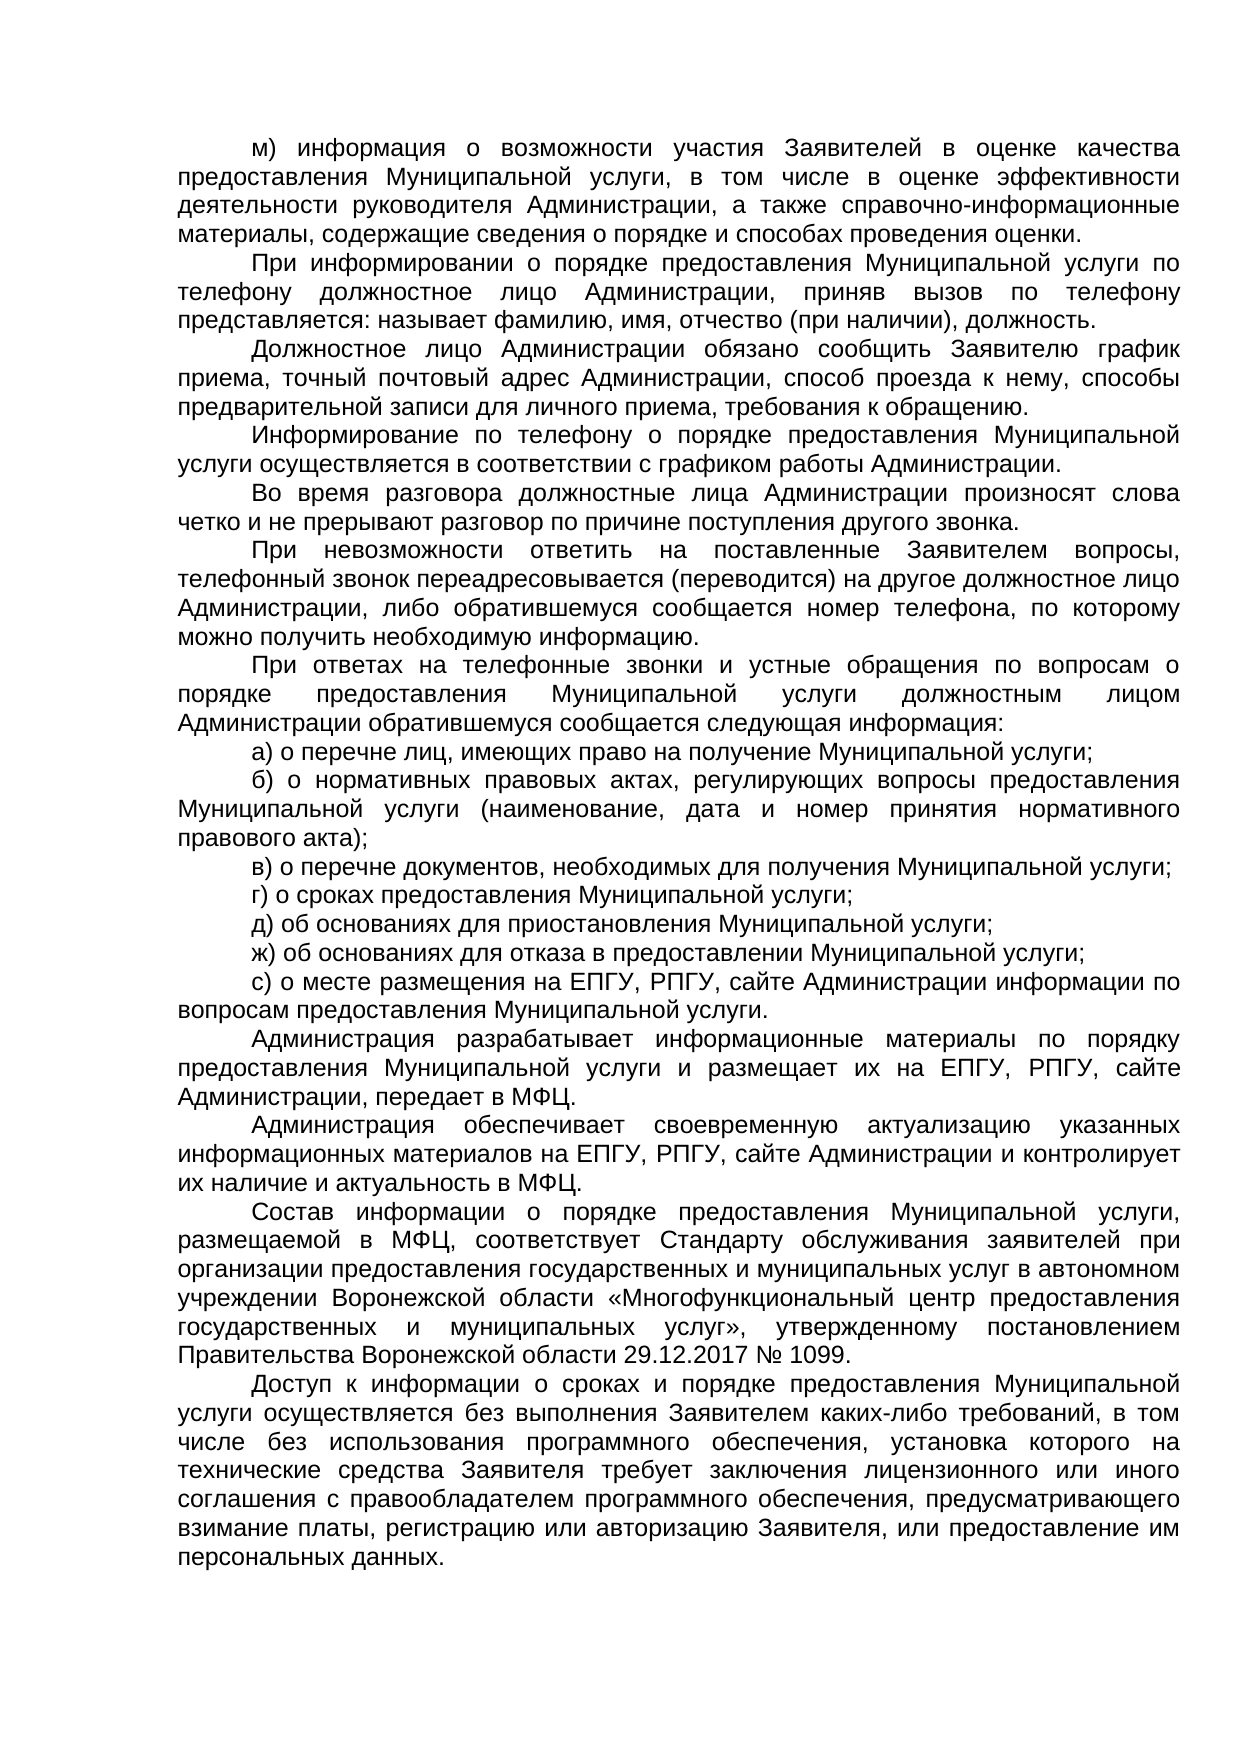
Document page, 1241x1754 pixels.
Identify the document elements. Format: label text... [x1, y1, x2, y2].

text При информировании о порядке предоставления Муниципальной услуги по телефону должностное лицо Администрации, приняв вызов по телефону представляется: называет фамилию, имя, отчество (при наличии), должность. [177, 248, 1181, 334]
text д) об основаниях для приостановления Муниципальной услуги; [177, 909, 1181, 938]
text Администрация обеспечивает своевременную актуализацию указанных информационных материалов на ЕПГУ, РПГУ, сайте Администрации и контролирует их наличие и актуальность в МФЦ. [177, 1110, 1181, 1197]
text б) о нормативных правовых актах, регулирующих вопросы предоставления Муниципальной услуги (наименование, дата и номер принятия нормативного правового акта); [177, 765, 1181, 852]
text Должностное лицо Администрации обязано сообщить Заявителю график приема, точный почтовый адрес Администрации, способ проезда к нему, способы предварительной записи для личного приема, требования к обращению. [177, 334, 1181, 420]
text с) о месте размещения на ЕПГУ, РПГУ, сайте Администрации информации по вопросам предоставления Муниципальной услуги. [177, 967, 1181, 1024]
text г) о сроках предоставления Муниципальной услуги; [177, 880, 1181, 909]
text При ответах на телефонные звонки и устные обращения по вопросам о порядке предоставления Муниципальной услуги должностным лицом Администрации обратившемуся сообщается следующая информация: [177, 650, 1181, 737]
text Состав информации о порядке предоставления Муниципальной услуги, размещаемой в МФЦ, соответствует Стандарту обслуживания заявителей при организации предоставления государственных и муниципальных услуг в автономном учреждении Воронежской области «Многофункциональный центр предоставления государственных и муниципальных услуг», утвержденному постановлением Правительства Воронежской области 29.12.2017 № 1099. [177, 1197, 1181, 1369]
text Информирование по телефону о порядке предоставления Муниципальной услуги осуществляется в соответствии с графиком работы Администрации. [177, 420, 1181, 478]
text Доступ к информации о сроках и порядке предоставления Муниципальной услуги осуществляется без выполнения Заявителем каких-либо требований, в том числе без использования программного обеспечения, установка которого на технические средства Заявителя требует заключения лицензионного или иного соглашения с правообладателем программного обеспечения, предусматривающего взимание платы, регистрацию или авторизацию Заявителя, или предоставление им персональных данных. [177, 1369, 1181, 1570]
text При невозможности ответить на поставленные Заявителем вопросы, телефонный звонок переадресовывается (переводится) на другое должностное лицо Администрации, либо обратившемуся сообщается номер телефона, по которому можно получить необходимую информацию. [177, 535, 1181, 650]
text в) о перечне документов, необходимых для получения Муниципальной услуги; [177, 852, 1181, 880]
text м) информация о возможности участия Заявителей в оценке качества предоставления Муниципальной услуги, в том числе в оценке эффективности деятельности руководителя Администрации, а также справочно-информационные материалы, содержащие сведения о порядке и способах проведения оценки. [177, 133, 1181, 248]
text Администрация разрабатывает информационные материалы по порядку предоставления Муниципальной услуги и размещает их на ЕПГУ, РПГУ, сайте Администрации, передает в МФЦ. [177, 1024, 1181, 1110]
text ж) об основаниях для отказа в предоставлении Муниципальной услуги; [177, 938, 1181, 967]
text а) о перечне лиц, имеющих право на получение Муниципальной услуги; [177, 737, 1181, 765]
text Во время разговора должностные лица Администрации произносят слова четко и не прерывают разговор по причине поступления другого звонка. [177, 478, 1181, 535]
